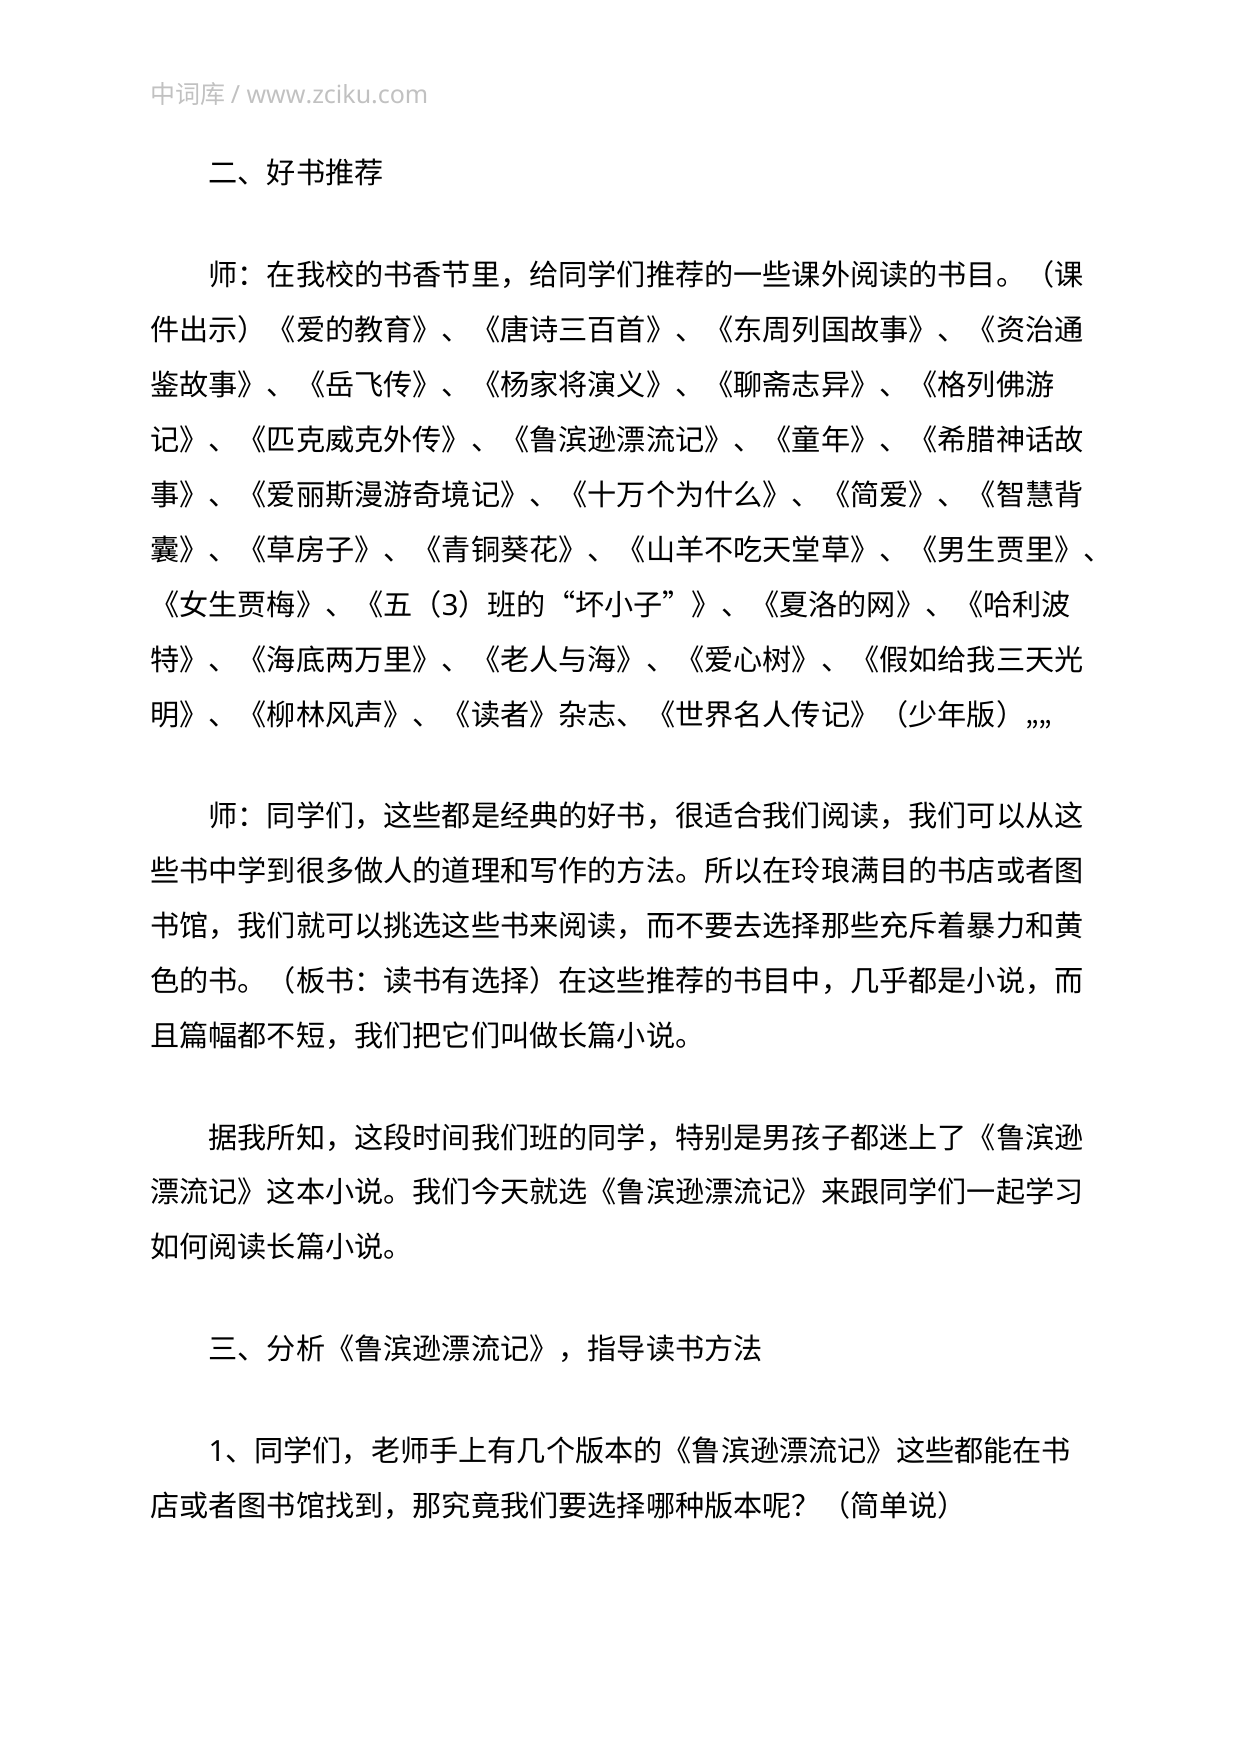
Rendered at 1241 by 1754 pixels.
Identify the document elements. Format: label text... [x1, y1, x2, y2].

text 师：同学们，这些都是经典的好书，很适合我们阅读，我们可以从这些书中学到很多做人的道理和写作的方法。所以在玲琅满目的书店或者图书馆，我们就可以挑选这些书来阅读，而不要去选择那些充斥着暴力和黄色的书。（板书：读书有选择）在这些推荐的书目中，几乎都是小说，而且篇幅都不短，我们把它们叫做长篇小说。 [150, 793, 1090, 1055]
text 三、分析《鲁滨逊漂流记》，指导读书方法 [150, 1326, 1090, 1368]
text 1、同学们，老师手上有几个版本的《鲁滨逊漂流记》这些都能在书店或者图书馆找到，那究竟我们要选择哪种版本呢？（简单说） [150, 1427, 1090, 1525]
text 师：在我校的书香节里，给同学们推荐的一些课外阅读的书目。（课件出示）《爱的教育》、《唐诗三百首》、《东周列国故事》、《资治通鉴故事》、《岳飞传》、《杨家将演义》、《聊斋志异》、《格列佛游记》、《匹克威克外传》、《鲁滨逊漂流记》、《童年》、《希腊神话故事》、《爱丽斯漫游奇境记》、《十万个为什么》、《简爱》、《智慧背囊》、《草房子》、《青铜葵花》、《山羊不吃天堂草》、《男生贾里》、《女生贾梅》、《五（3）班的“坏小子”》、《夏洛的网》、《哈利波特》、《海底两万里》、《老人与海》、《爱心树》、《假如给我三天光明》、《柳林风声》、《读者》杂志、《世界名人传记》（少年版）„„ [150, 252, 1090, 733]
text 二、好书推荐 [150, 150, 1090, 192]
text 据我所知，这段时间我们班的同学，特别是男孩子都迷上了《鲁滨逊漂流记》这本小说。我们今天就选《鲁滨逊漂流记》来跟同学们一起学习如何阅读长篇小说。 [150, 1114, 1090, 1266]
